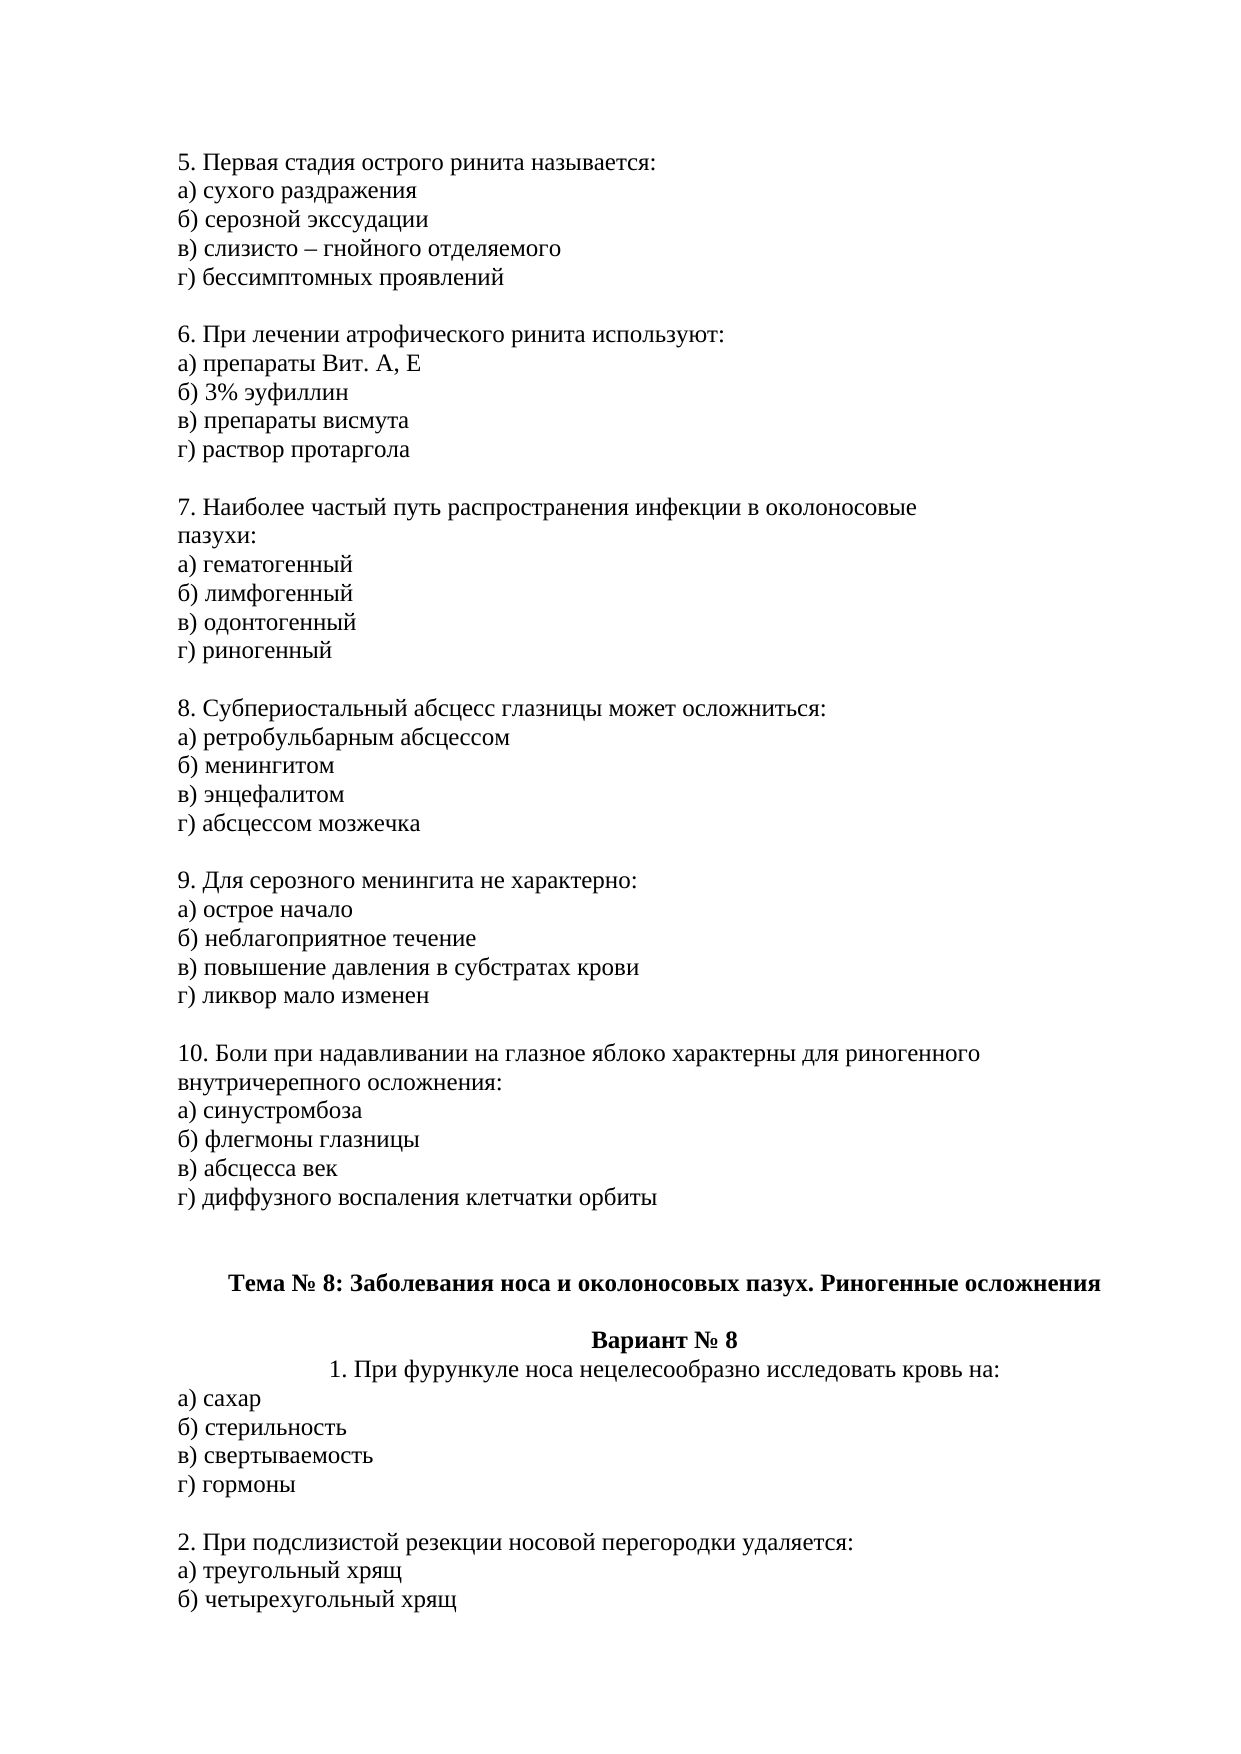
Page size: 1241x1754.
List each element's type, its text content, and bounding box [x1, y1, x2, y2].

text в) абсцесса век [177, 1153, 1152, 1182]
text Тема № 8: Заболевания носа и околоносовых пазух. Риногенные осложнения [177, 1268, 1152, 1297]
text г) гормоны [177, 1469, 1152, 1498]
text а) ретробульбарным абсцессом [177, 722, 1152, 751]
text в) одонтогенный [177, 607, 1152, 636]
text в) энцефалитом [177, 779, 1152, 808]
text г) ликвор мало изменен [177, 981, 1152, 1009]
text в) препараты висмута [177, 406, 1152, 434]
text г) диффузного воспаления клетчатки орбиты [177, 1182, 1152, 1211]
text б) стерильность [177, 1412, 1152, 1441]
text б) четырехугольный хрящ [177, 1584, 1152, 1613]
text б) неблагоприятное течение [177, 923, 1152, 952]
text б) флегмоны глазницы [177, 1124, 1152, 1153]
text г) абсцессом мозжечка [177, 808, 1152, 837]
text пазухи: [177, 521, 1152, 549]
text 8. Субпериостальный абсцесс глазницы может осложниться: [177, 693, 1152, 722]
text 10. Боли при надавливании на глазное яблоко характерны для риногенного внутричерепного осложнения: [177, 1038, 1152, 1096]
text 5. Первая стадия острого ринита называется: [177, 147, 1152, 176]
text 6. При лечении атрофического ринита используют: [177, 319, 1152, 348]
text б) менингитом [177, 751, 1152, 779]
text 7. Наиболее частый путь распространения инфекции в околоносовые [177, 492, 1152, 521]
text г) бессимптомных проявлений [177, 262, 1152, 291]
text а) сухого раздражения [177, 176, 1152, 204]
text 1. При фурункуле носа нецелесообразно исследовать кровь на: [177, 1354, 1152, 1383]
text а) гематогенный [177, 549, 1152, 578]
text а) острое начало [177, 894, 1152, 923]
text г) риногенный [177, 636, 1152, 664]
text б) лимфогенный [177, 578, 1152, 607]
text а) треугольный хрящ [177, 1556, 1152, 1584]
text б) серозной экссудации [177, 204, 1152, 233]
text в) слизисто – гнойного отделяемого [177, 233, 1152, 262]
text г) раствор протаргола [177, 434, 1152, 463]
text 2. При подслизистой резекции носовой перегородки удаляется: [177, 1527, 1152, 1556]
text а) сахар [177, 1383, 1152, 1412]
text а) синустромбоза [177, 1096, 1152, 1124]
text в) повышение давления в субстратах крови [177, 952, 1152, 981]
text Вариант № 8 [177, 1326, 1152, 1354]
text б) 3% эуфиллин [177, 377, 1152, 406]
text а) препараты Вит. А, Е [177, 348, 1152, 377]
text 9. Для серозного менингита не характерно: [177, 866, 1152, 894]
text в) свертываемость [177, 1441, 1152, 1469]
